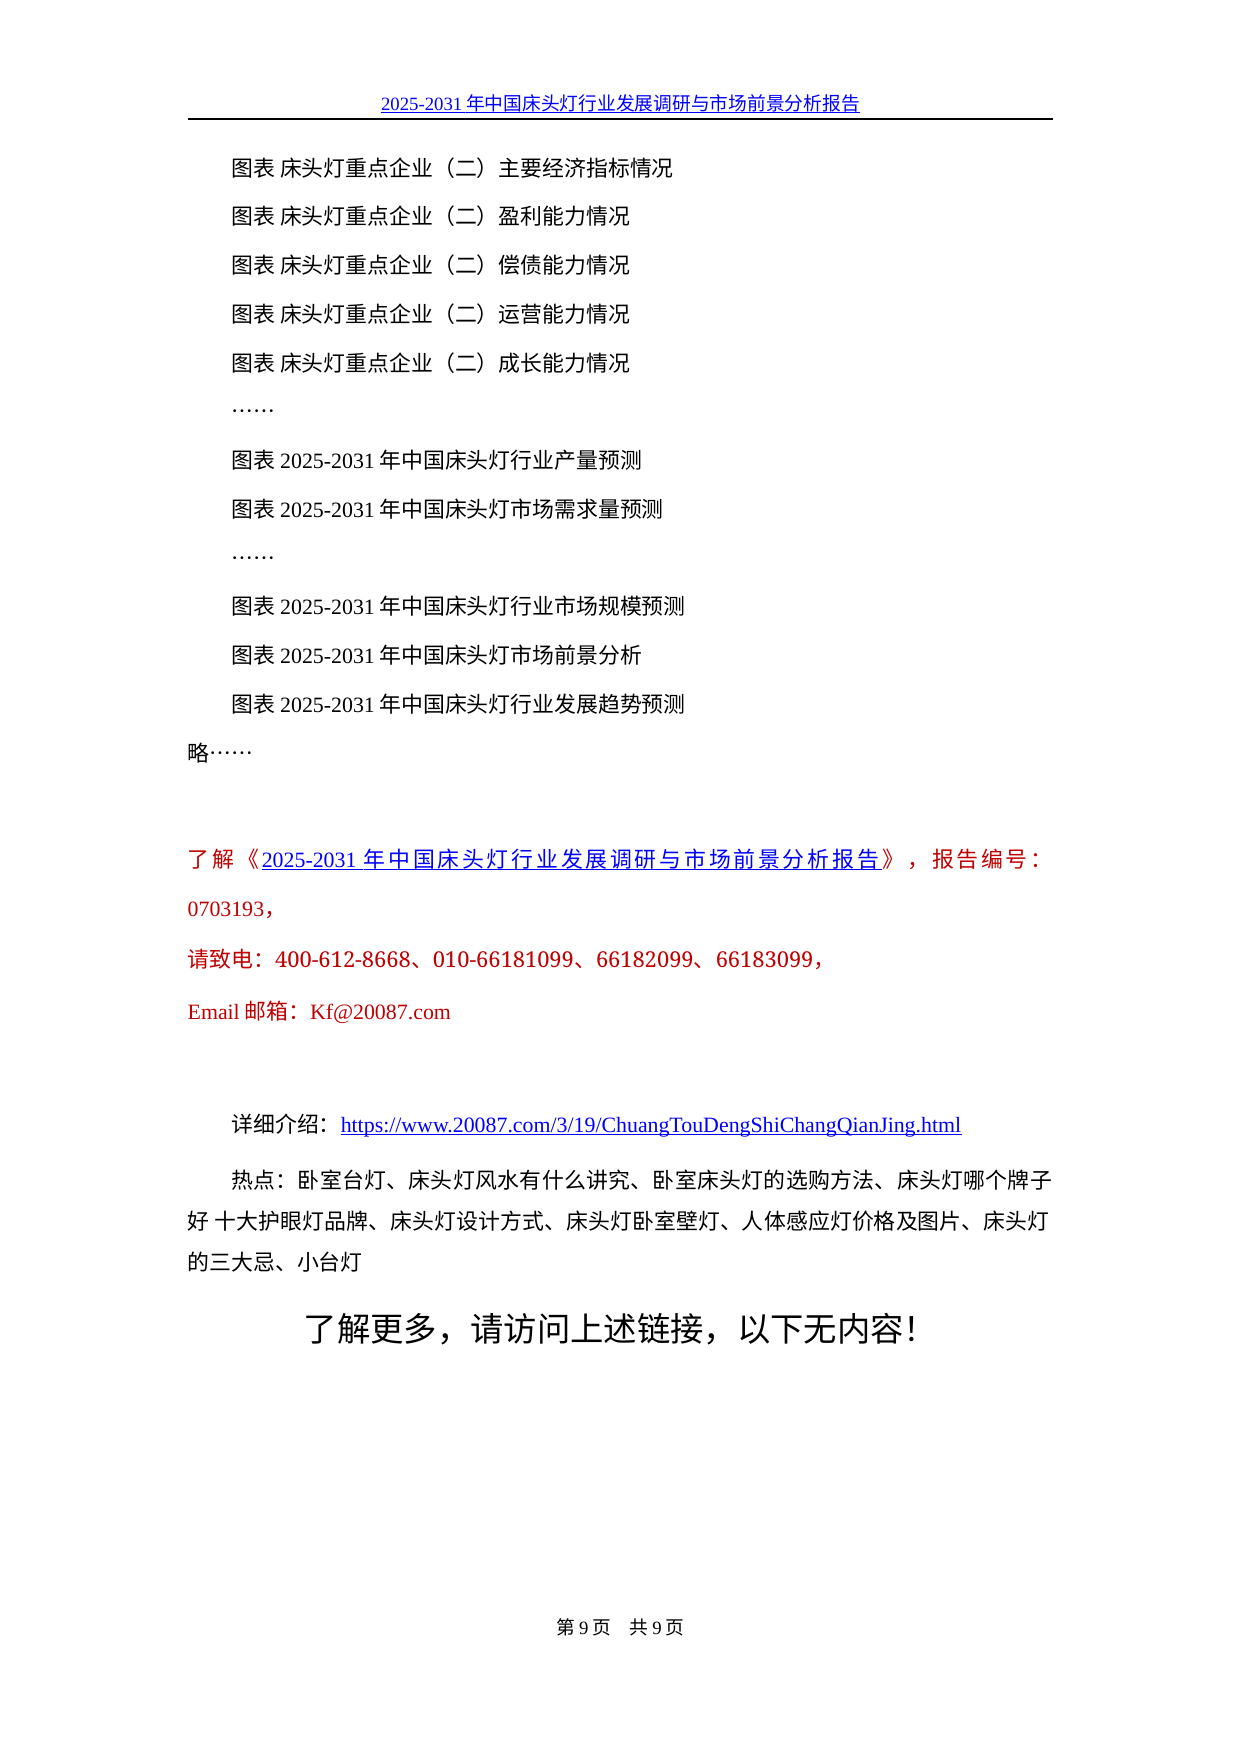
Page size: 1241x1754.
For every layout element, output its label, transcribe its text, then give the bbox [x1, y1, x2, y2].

text 了解《2025-2031年中国床头灯行业发展调研与市场前景分析报告》，报告编号：0703193， [187, 842, 1053, 923]
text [187, 150, 1053, 768]
title 了解更多，请访问上述链接，以下无内容！ [187, 1294, 1053, 1359]
text 详细介绍：https://www.20087.com/3/19/ChuangTouDengShiChangQianJing.html [187, 1106, 1053, 1139]
text 请致电：400-612-8668、010-66181099、66182099、66183099， [187, 942, 1053, 974]
text 热点：卧室台灯、床头灯风水有什么讲究、卧室床头灯的选购方法、床头灯哪个牌子好 十大护眼灯品牌、床头灯设计方式、床头灯卧室壁灯、人体感应灯价格及图片、床头灯的三大忌、小台灯 [187, 1163, 1053, 1277]
text Email邮箱：Kf@20087.com [187, 993, 1053, 1026]
